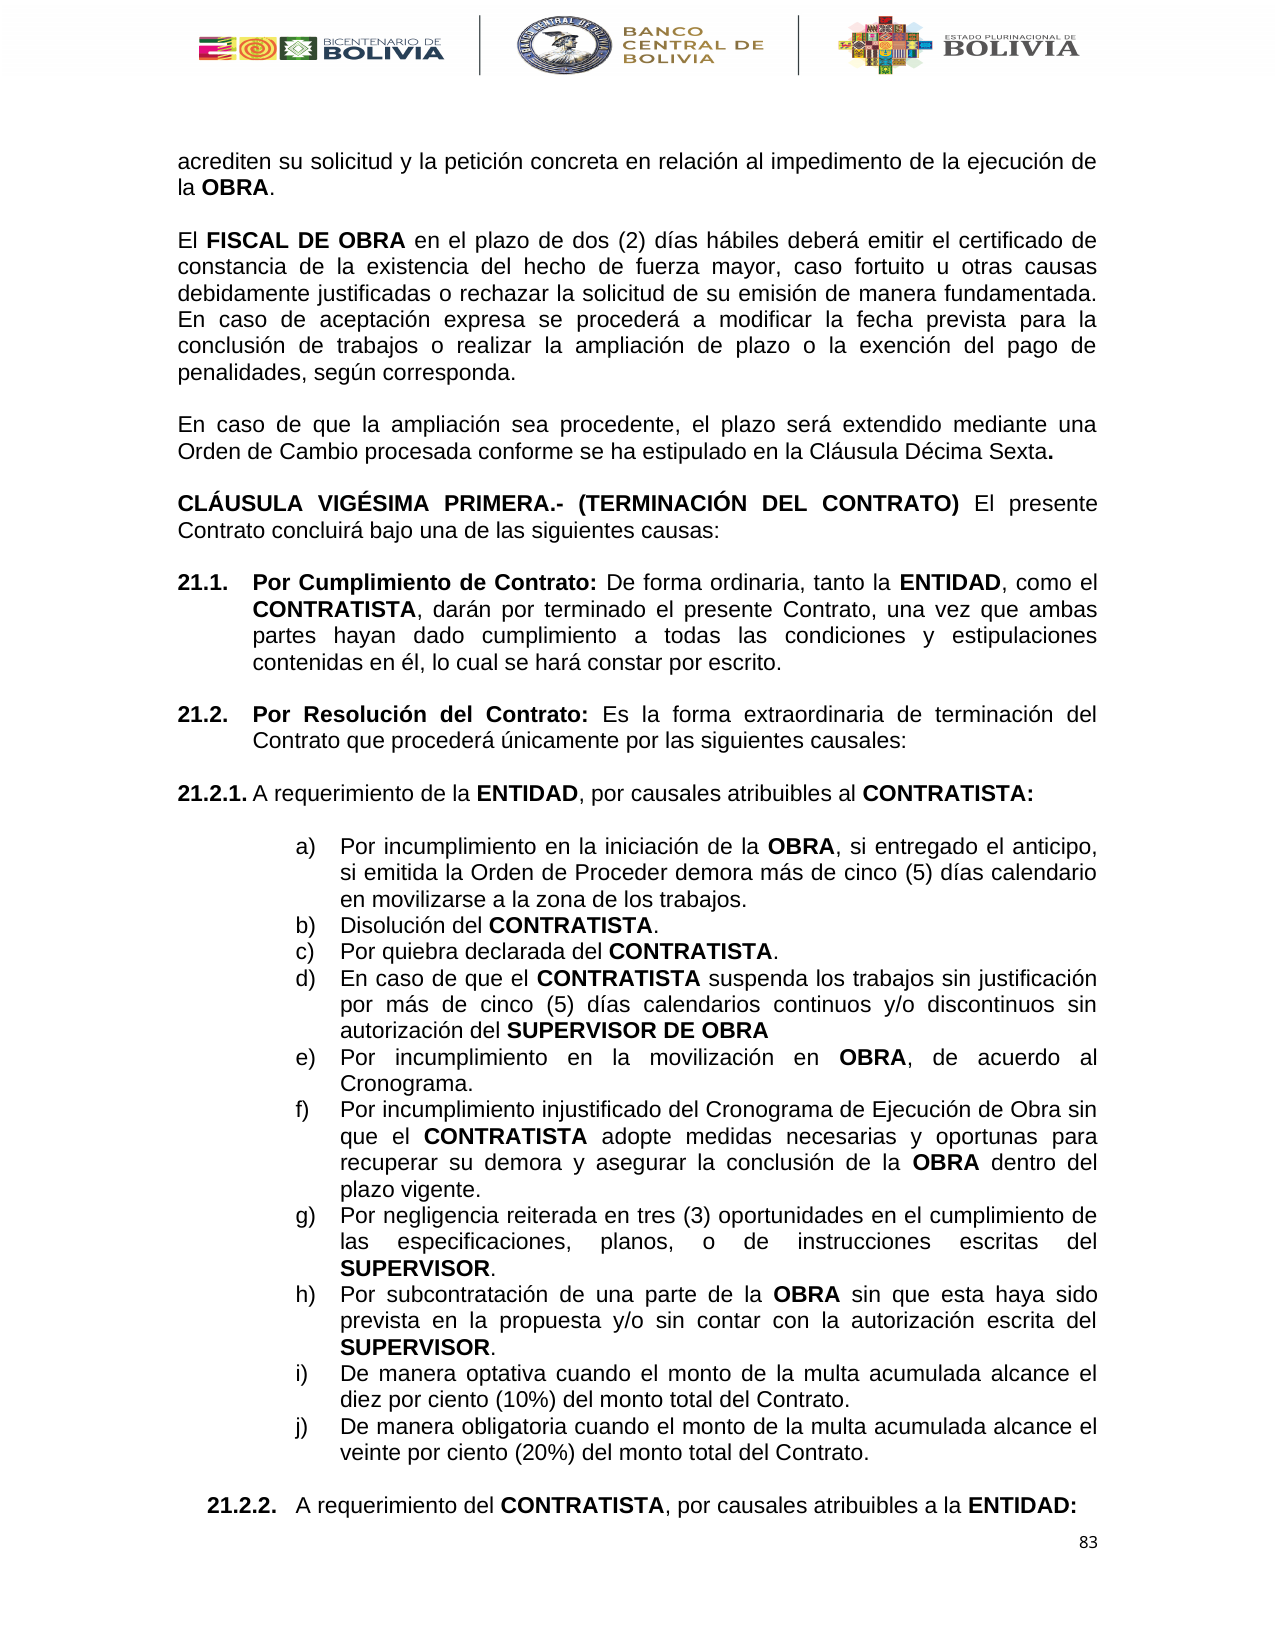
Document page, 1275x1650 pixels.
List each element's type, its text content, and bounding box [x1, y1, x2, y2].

list De manera obligatoria cuando el monto de la multa acumulada alcance el veinte por ciento (20%) del monto total del Contrato. [295, 1413, 1098, 1465]
list Por Resolución del Contrato: Es la forma extraordinaria de terminación del Contrato que procederá únicamente por las siguientes causales: [177, 701, 1098, 754]
list Por quiebra declarada del CONTRATISTA. [295, 938, 1098, 965]
text CLÁUSULA VIGÉSIMA PRIMERA.- (TERMINACIÓN DEL CONTRATO) El presente Contrato concluirá bajo una de las siguientes causas: [177, 490, 1098, 543]
list De manera optativa cuando el monto de la multa acumulada alcance el diez por ciento (10%) del monto total del Contrato. [295, 1360, 1098, 1413]
list Por incumplimiento en la iniciación de la OBRA, si entregado el anticipo, si emitida la Orden de Proceder demora más de cinco (5) días calendario en movilizarse a la zona de los trabajos. [295, 833, 1098, 912]
picture [1, 5, 1275, 77]
list A requerimiento del CONTRATISTA, por causales atribuibles a la ENTIDAD: [207, 1492, 1098, 1518]
list Por subcontratación de una parte de la OBRA sin que esta haya sido prevista en la propuesta y/o sin contar con la autorización escrita del SUPERVISOR. [295, 1281, 1098, 1360]
list A requerimiento de la ENTIDAD, por causales atribuibles al CONTRATISTA: [177, 780, 1098, 807]
list Por incumplimiento injustificado del Cronograma de Ejecución de Obra sin que el CONTRATISTA adopte medidas necesarias y oportunas para recuperar su demora y asegurar la conclusión de la OBRA dentro del plazo vigente. [295, 1096, 1098, 1202]
list Por incumplimiento en la movilización en OBRA, de acuerdo al Cronograma. [295, 1044, 1098, 1096]
list Por negligencia reiterada en tres (3) oportunidades en el cumplimiento de las especificaciones, planos, o de instrucciones escritas del SUPERVISOR. [295, 1202, 1098, 1281]
text En caso de que la ampliación sea procedente, el plazo será extendido mediante una Orden de Cambio procesada conforme se ha estipulado en la Cláusula Décima Sexta. [177, 411, 1098, 464]
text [177, 148, 1098, 200]
text El FISCAL DE OBRA en el plazo de dos (2) días hábiles deberá emitir el certificado de constancia de la existencia del hecho de fuerza mayor, caso fortuito u otras causas debidamente justificadas o rechazar la solicitud de su emisión de manera fundamentada. En caso de aceptación expresa se procederá a modificar la fecha prevista para la conclusión de trabajos o realizar la ampliación de plazo o la exención del pago de penalidades, según corresponda. [177, 227, 1098, 385]
list Por Cumplimiento de Contrato: De forma ordinaria, tanto la ENTIDAD, como el CONTRATISTA, darán por terminado el presente Contrato, una vez que ambas partes hayan dado cumplimiento a todas las condiciones y estipulaciones contenidas en él, lo cual se hará constar por escrito. [177, 569, 1098, 675]
list En caso de que el CONTRATISTA suspenda los trabajos sin justificación por más de cinco (5) días calendarios continuos y/o discontinuos sin autorización del SUPERVISOR DE OBRA [295, 965, 1098, 1044]
list Disolución del CONTRATISTA. [295, 912, 1098, 938]
